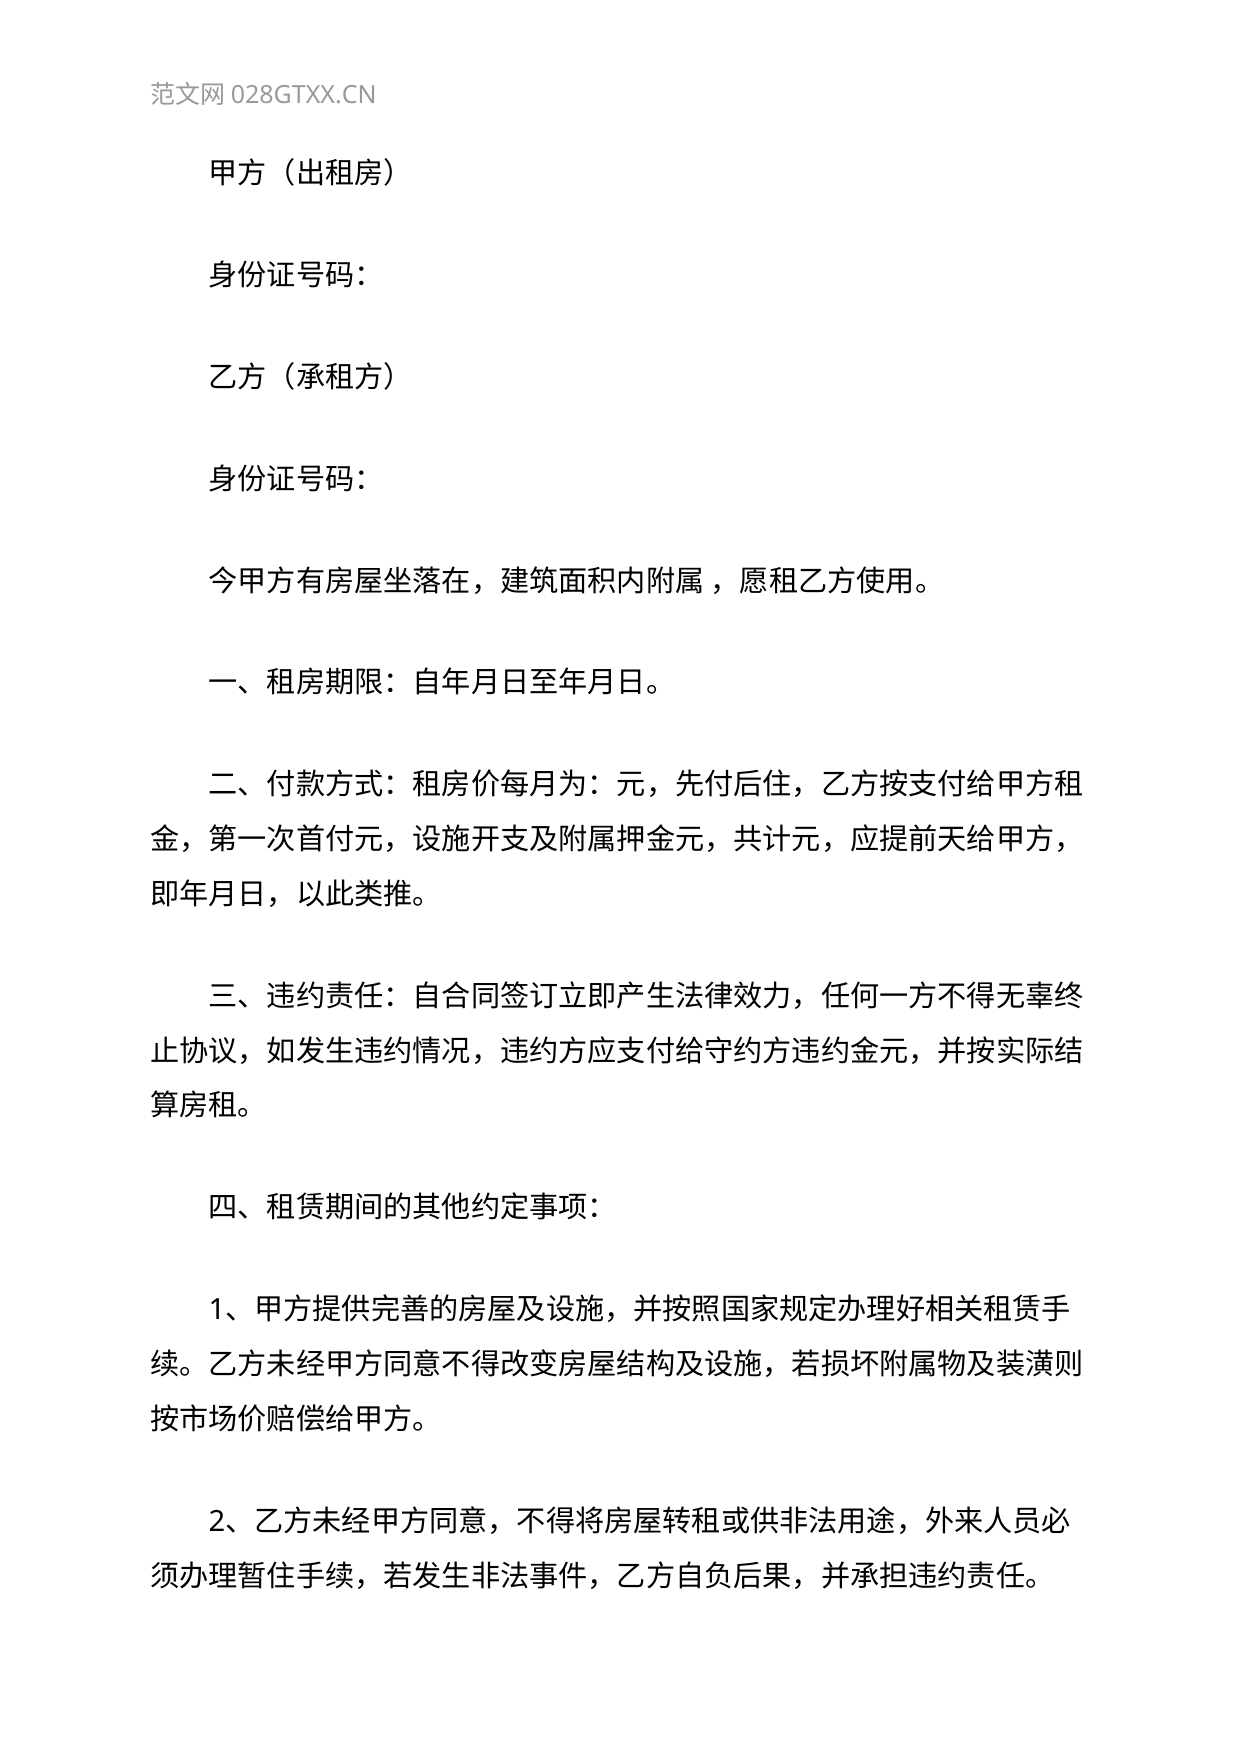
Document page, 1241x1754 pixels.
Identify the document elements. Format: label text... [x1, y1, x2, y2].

text 身份证号码： [150, 455, 1090, 498]
text 2、乙方未经甲方同意，不得将房屋转租或供非法用途，外来人员必须办理暂住手续，若发生非法事件，乙方自负后果，并承担违约责任。 [150, 1497, 1090, 1594]
text 乙方（承租方） [150, 353, 1090, 396]
text 今甲方有房屋坐落在，建筑面积内附属 ，愿租乙方使用。 [150, 557, 1090, 599]
text 1、甲方提供完善的房屋及设施，并按照国家规定办理好相关租赁手续。乙方未经甲方同意不得改变房屋结构及设施，若损坏附属物及装潢则按市场价赔偿给甲方。 [150, 1286, 1090, 1438]
text 甲方（出租房） [150, 150, 1090, 192]
text 二、付款方式：租房价每月为：元，先付后住，乙方按支付给甲方租金，第一次首付元，设施开支及附属押金元，共计元，应提前天给甲方，即年月日，以此类推。 [150, 761, 1090, 913]
text 四、租赁期间的其他约定事项： [150, 1184, 1090, 1226]
text 身份证号码： [150, 252, 1090, 294]
text 一、租房期限：自年月日至年月日。 [150, 659, 1090, 701]
text 三、违约责任：自合同签订立即产生法律效力，任何一方不得无辜终止协议，如发生违约情况，违约方应支付给守约方违约金元，并按实际结算房租。 [150, 972, 1090, 1124]
